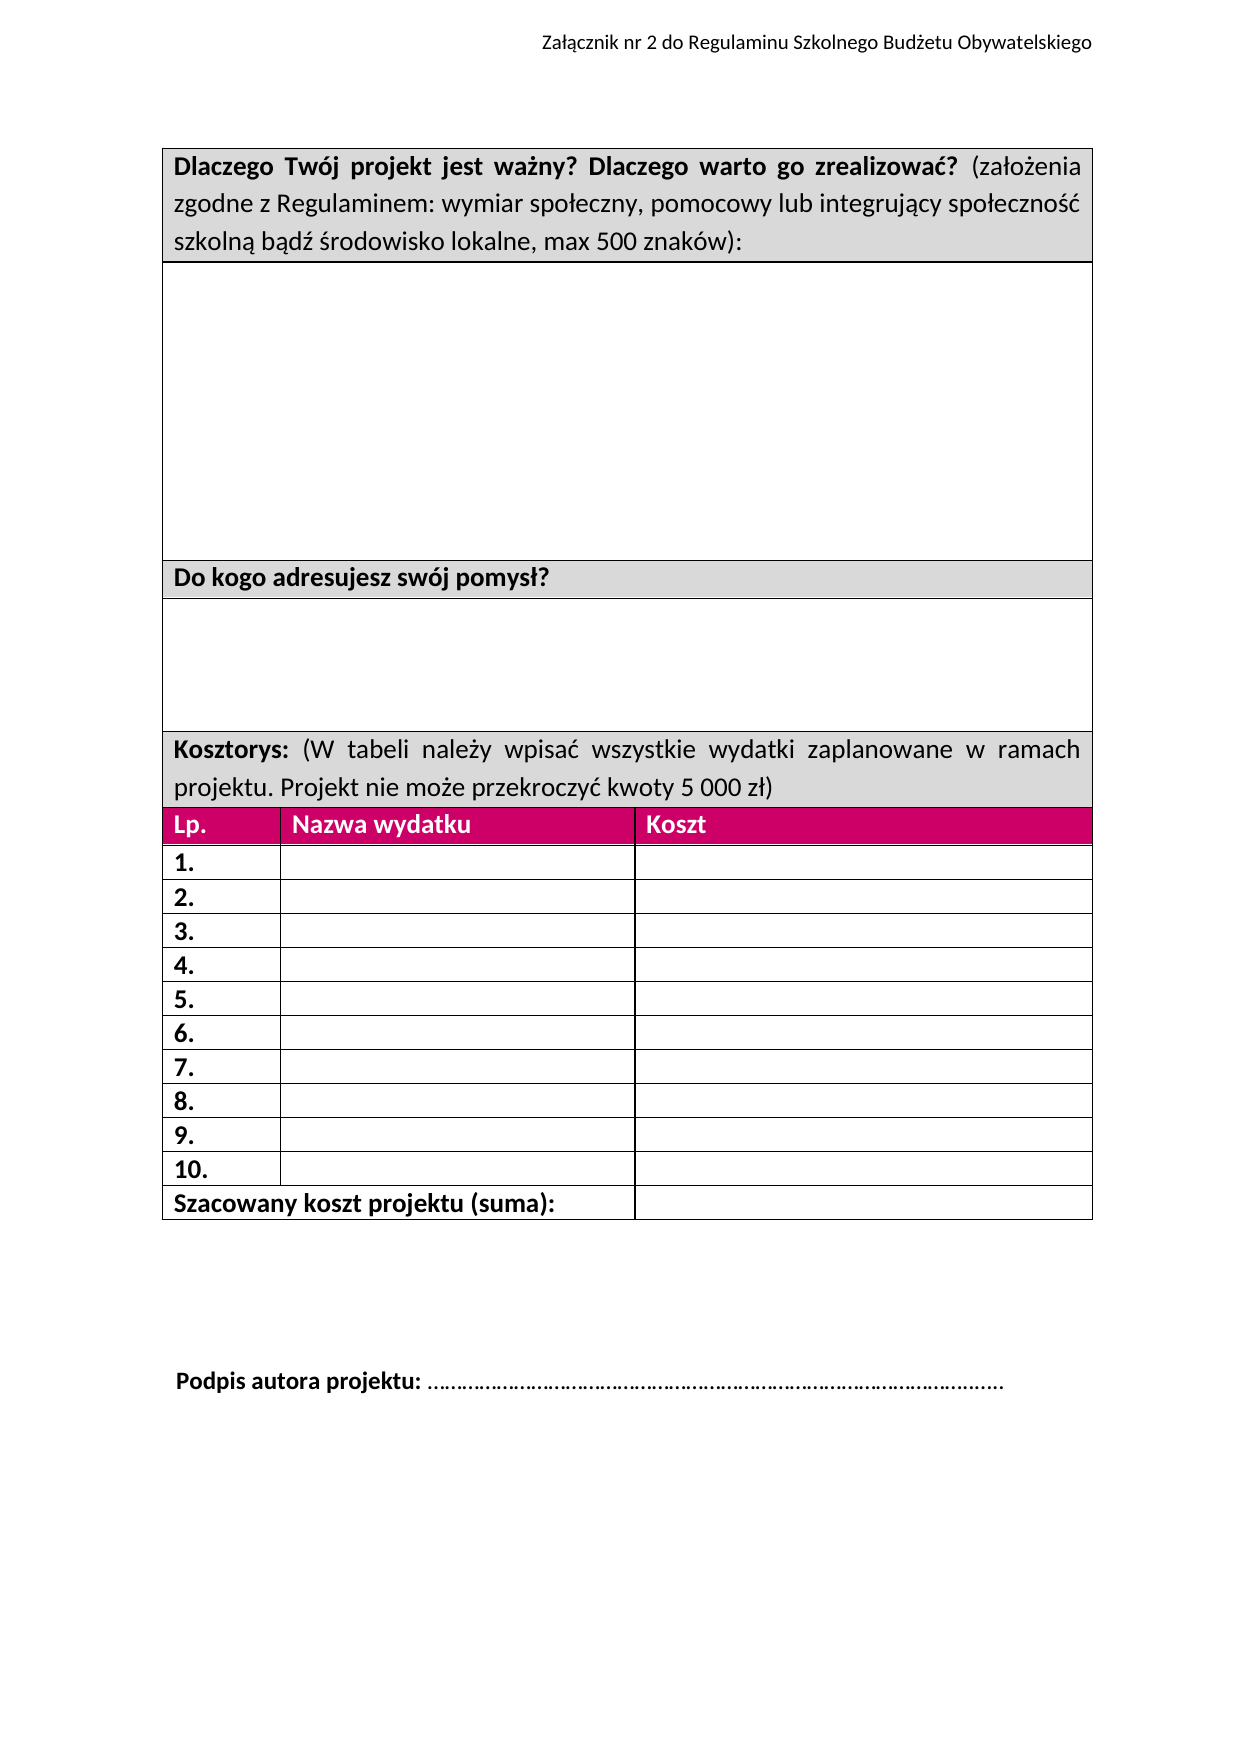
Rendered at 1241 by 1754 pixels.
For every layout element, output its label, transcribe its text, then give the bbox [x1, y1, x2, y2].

table_cell [281, 914, 634, 947]
table_cell [636, 1016, 1092, 1049]
table_cell 2. [163, 880, 280, 913]
table_cell 7. [163, 1050, 280, 1083]
table_cell [281, 982, 634, 1015]
table_cell [281, 880, 634, 913]
table_cell 3. [163, 914, 280, 947]
table_cell 6. [163, 1016, 280, 1049]
table_cell [281, 846, 634, 879]
table_cell 8. [163, 1084, 280, 1117]
table_cell [636, 1118, 1092, 1151]
table_cell [636, 982, 1092, 1015]
table_cell [281, 1016, 634, 1049]
table_cell 4. [163, 948, 280, 981]
table_cell [281, 1152, 634, 1185]
table_cell [281, 1050, 634, 1083]
table_cell Lp. [163, 808, 280, 844]
table_cell [636, 1152, 1092, 1185]
table_cell [636, 914, 1092, 947]
table_cell Koszt [636, 808, 1092, 844]
table_cell [281, 1084, 634, 1117]
text Podpis autora projektu: …………………………………………………………………………………..….. [148, 1365, 1093, 1396]
table_cell [163, 263, 1092, 559]
table_cell [636, 1084, 1092, 1117]
table_cell Nazwa wydatku [281, 808, 634, 844]
table_cell [636, 880, 1092, 913]
table_cell [163, 599, 1092, 731]
table_cell [281, 948, 634, 981]
table_cell 10. [163, 1152, 280, 1185]
table_cell Dlaczego Twój projekt jest ważny? Dlaczego warto go zrealizować? (założenia zgodne z Regulaminem: wymiar społeczny, pomocowy lub integrujący społeczność szkolną bądź środowisko lokalne, max 500 znaków): [163, 149, 1092, 261]
table_cell [636, 1186, 1092, 1219]
table_cell [636, 846, 1092, 879]
table_cell Szacowany koszt projektu (suma): [163, 1186, 634, 1219]
table_cell [636, 1050, 1092, 1083]
table_cell 5. [163, 982, 280, 1015]
table_cell Kosztorys: (W tabeli należy wpisać wszystkie wydatki zaplanowane w ramach projektu. Projekt nie może przekroczyć kwoty 5 000 zł) [163, 732, 1092, 807]
table_cell 9. [163, 1118, 280, 1151]
table_cell [636, 948, 1092, 981]
table_cell 1. [163, 846, 280, 879]
table_cell Do kogo adresujesz swój pomysł? [163, 561, 1092, 597]
table_cell [281, 1118, 634, 1151]
